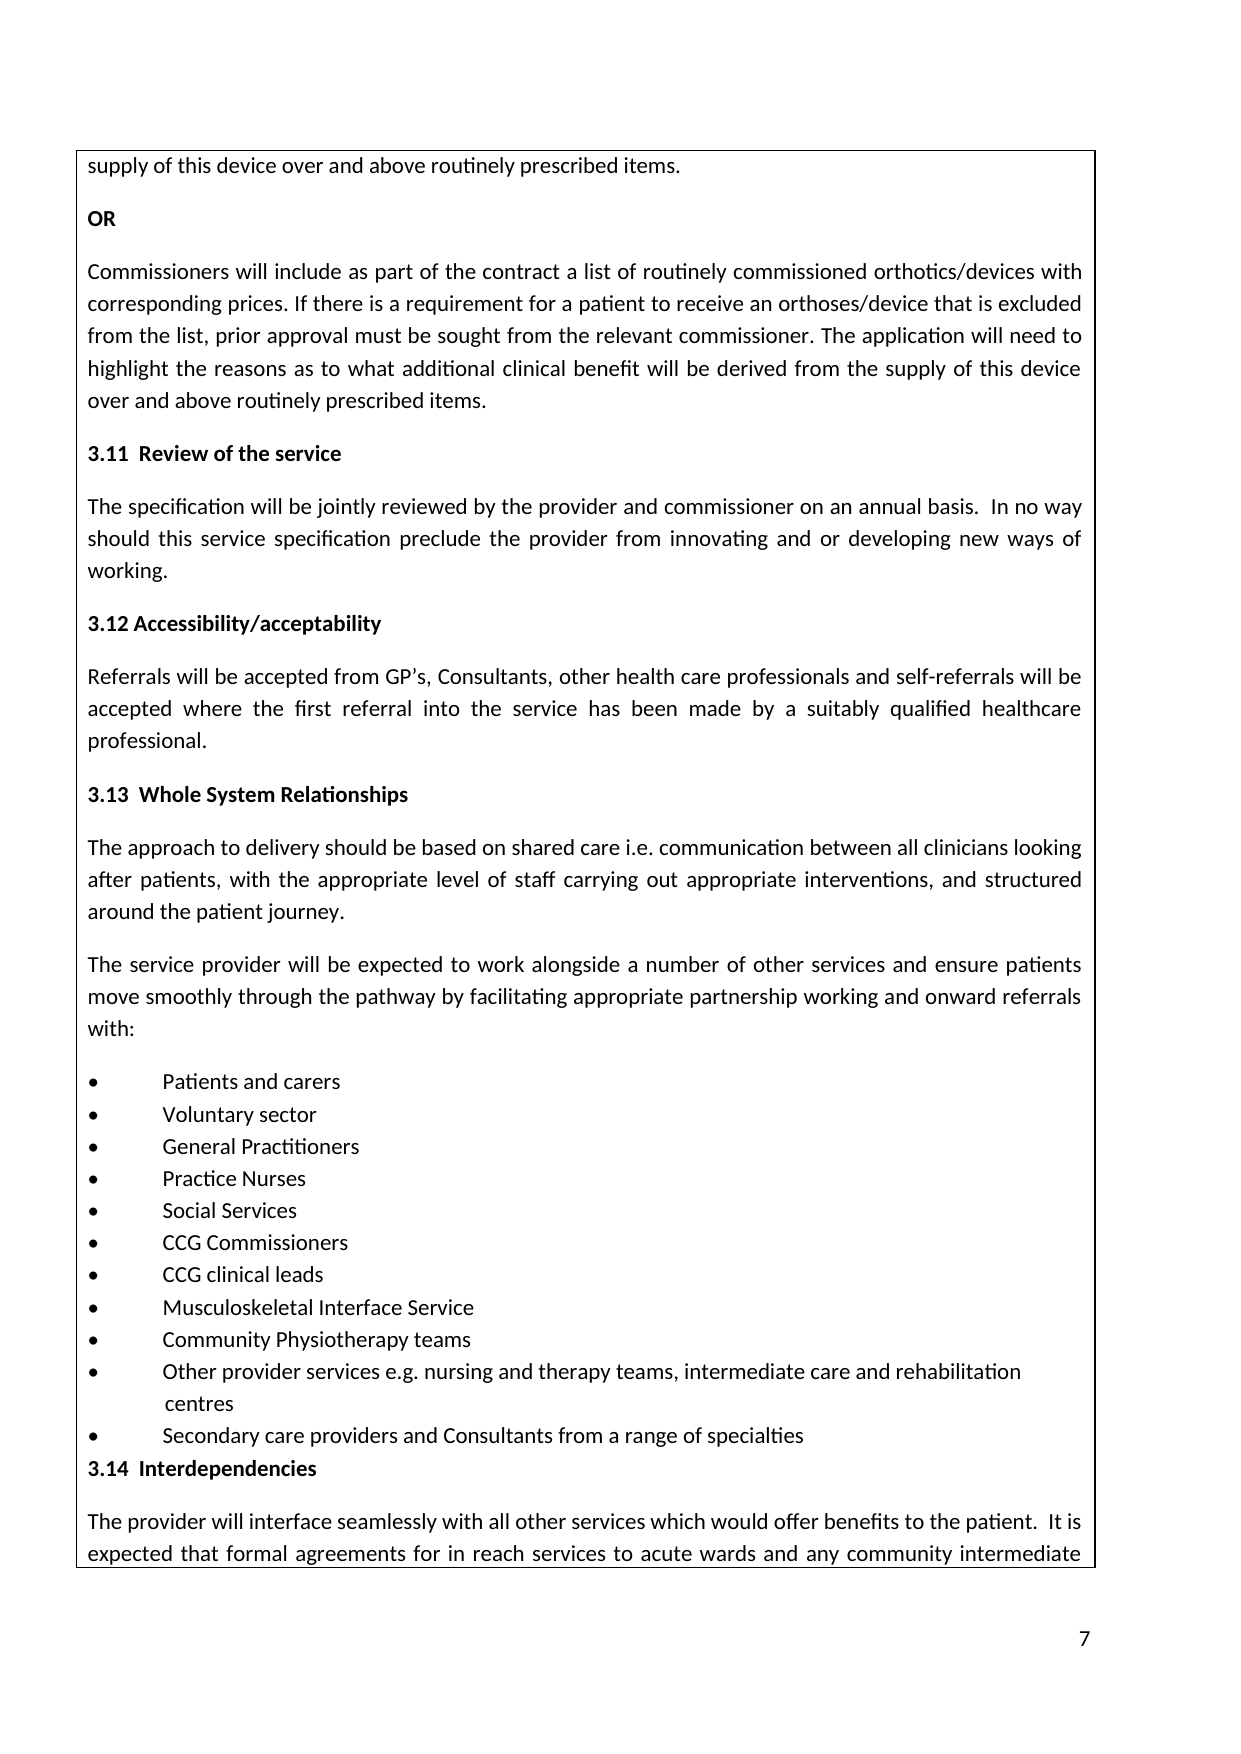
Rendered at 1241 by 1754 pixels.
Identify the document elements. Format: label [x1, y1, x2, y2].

table_cell [77, 151, 1094, 1567]
